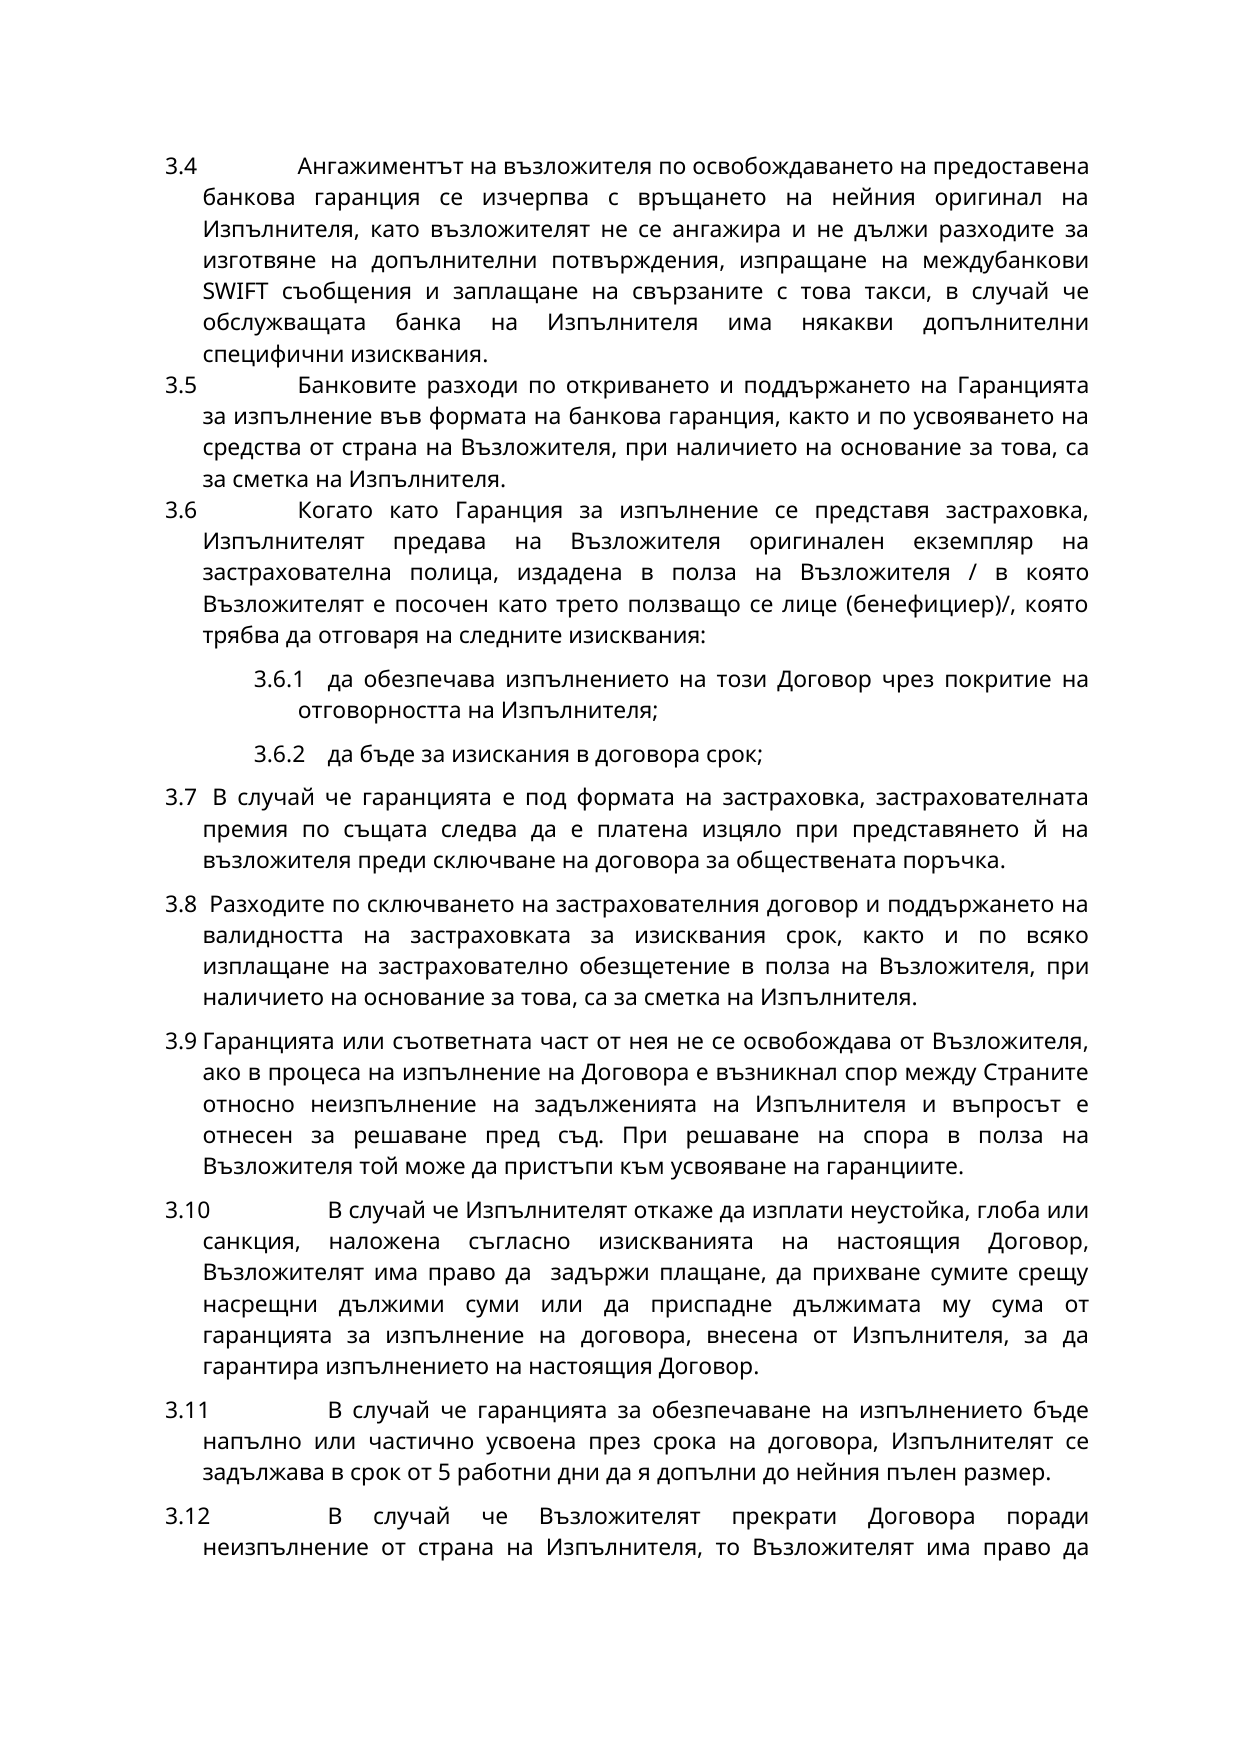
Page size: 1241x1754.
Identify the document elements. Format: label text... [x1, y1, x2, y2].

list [165, 1500, 1090, 1562]
list да бъде за изискания в договора срок; [253, 737, 1090, 769]
list Разходите по сключването на застрахователния договор и поддържането на валидността на застраховката за изисквания срок, както и по всяко изплащане на застрахователно обезщетение в полза на Възложителя, при наличието на основание за това, са за сметка на Изпълнителя. [165, 887, 1090, 1012]
list да обезпечава изпълнението на този Договор чрез покритие на отговорността на Изпълнителя; [253, 662, 1090, 725]
list Гаранцията или съответната част от нея не се освобождава от Възложителя, ако в процеса на изпълнение на Договора е възникнал спор между Страните относно неизпълнение на задълженията на Изпълнителя и въпросът е отнесен за решаване пред съд. При решаване на спора в полза на Възложителя той може да пристъпи към усвояване на гаранциите. [165, 1025, 1090, 1181]
list В случай че Изпълнителят откаже да изплати неустойка, глоба или санкция, наложена съгласно изискванията на настоящия Договор, Възложителят има право да задържи плащане, да прихване сумите срещу насрещни дължими суми или да приспадне дължимата му сума от гаранцията за изпълнение на договора, внесена от Изпълнителя, за да гарантира изпълнението на настоящия Договор. [165, 1194, 1090, 1381]
list Банковите разходи по откриването и поддържането на Гаранцията за изпълнение във формата на банкова гаранция, както и по усвояването на средства от страна на Възложителя, при наличието на основание за това, са за сметка на Изпълнителя. [165, 369, 1090, 494]
list В случай че гаранцията за обезпечаване на изпълнението бъде напълно или частично усвоена през срока на договора, Изпълнителят се задължава в срок от 5 работни дни да я допълни до нейния пълен размер. [165, 1394, 1090, 1487]
list Когато като Гаранция за изпълнение се представя застраховка, Изпълнителят предава на Възложителя оригинален екземпляр на застрахователна полица, издадена в полза на Възложителя / в която Възложителят е посочен като трето ползващо се лице (бенефициер)/, която трябва да отговаря на следните изисквания: [165, 494, 1090, 650]
list Ангажиментът на възложителя по освобождаването на предоставена банкова гаранция се изчерпва с връщането на нейния оригинал на Изпълнителя, като възложителят не се ангажира и не дължи разходите за изготвяне на допълнителни потвърждения, изпращане на междубанкови SWIFT съобщения и заплащане на свързаните с това такси, в случай че обслужващата банка на Изпълнителя има някакви допълнителни специфични изисквания. [165, 150, 1090, 369]
list В случай че гаранцията е под формата на застраховка, застрахователната премия по същата следва да е платена изцяло при представянето й на възложителя преди сключване на договора за обществената поръчка. [165, 781, 1090, 875]
